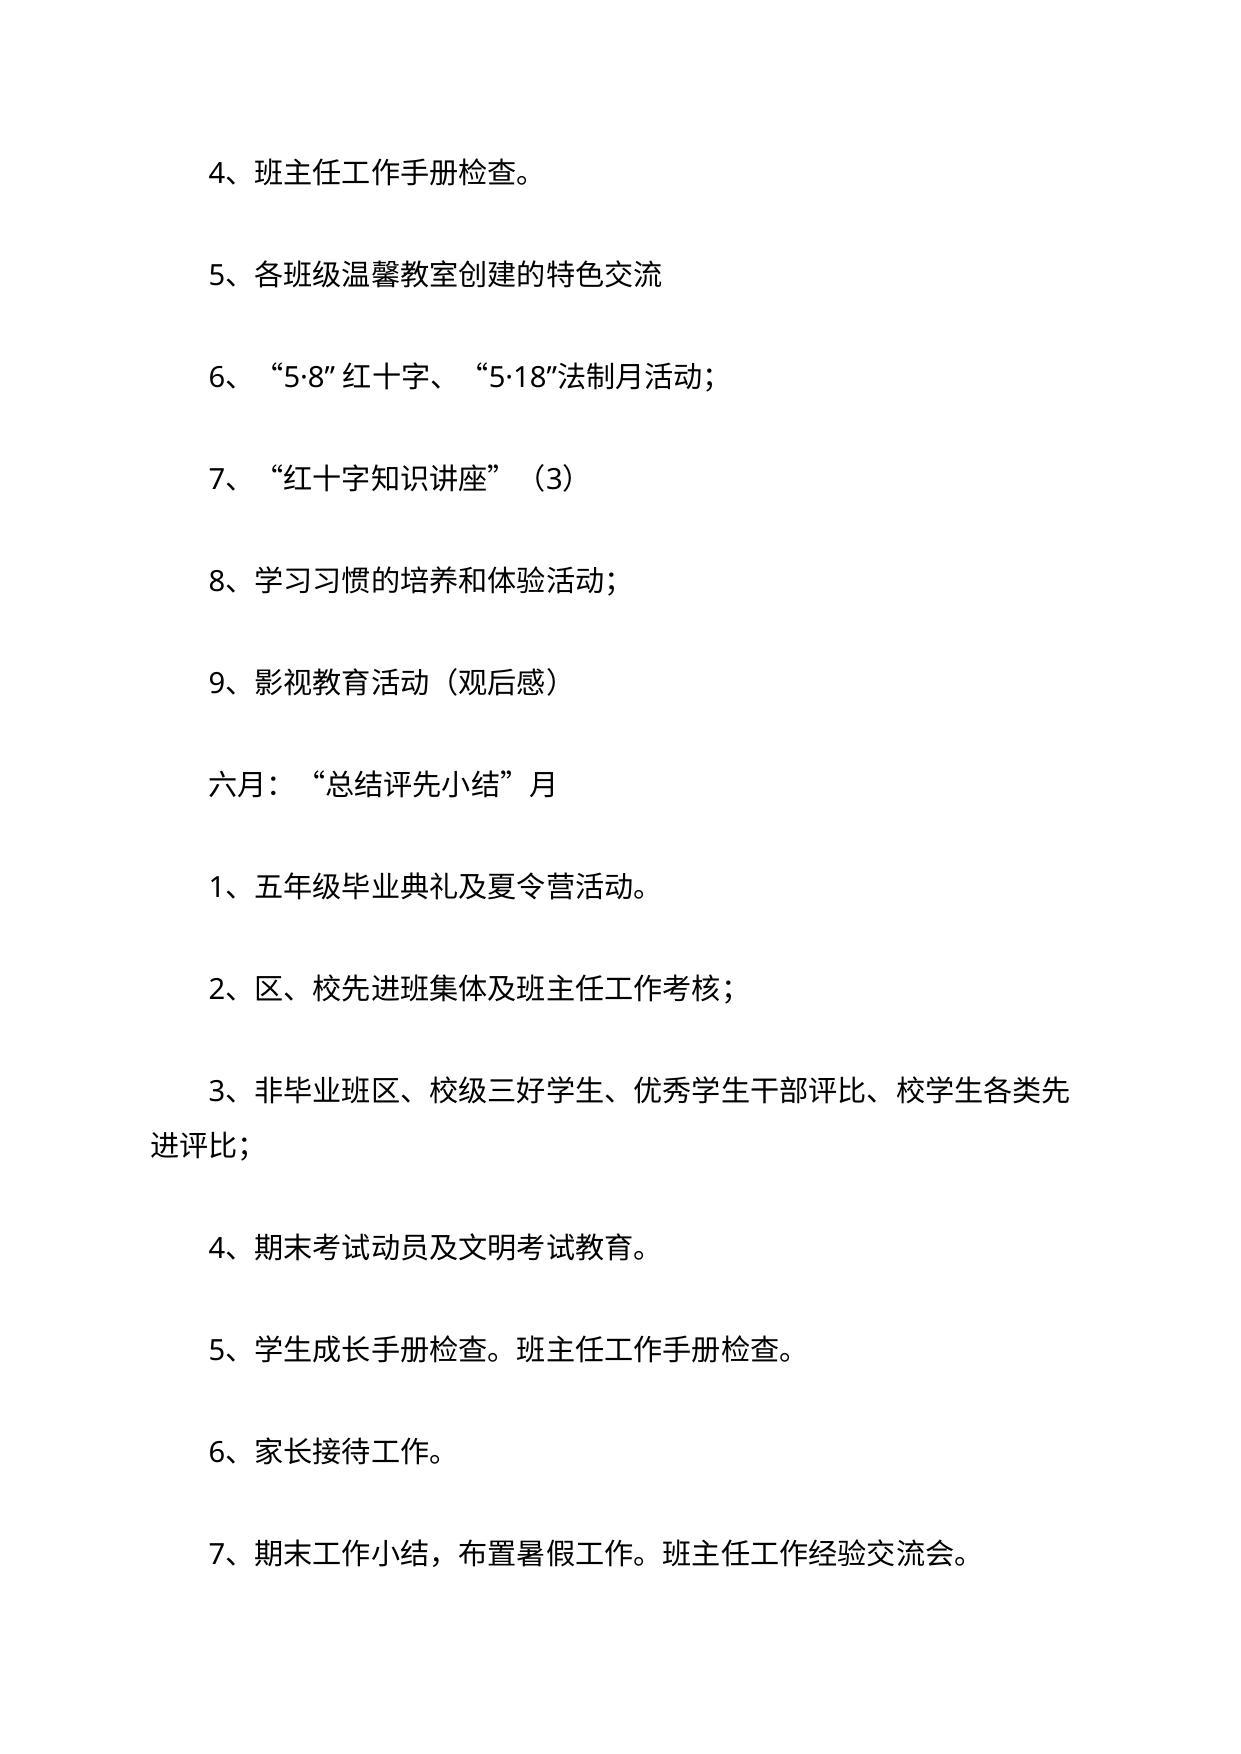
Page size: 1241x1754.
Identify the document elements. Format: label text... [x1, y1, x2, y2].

text 7、“红十字知识讲座”（3） [150, 456, 1090, 498]
text 7、期末工作小结，布置暑假工作。班主任工作经验交流会。 [150, 1530, 1090, 1573]
text 5、学生成长手册检查。班主任工作手册检查。 [150, 1326, 1090, 1369]
text 3、非毕业班区、校级三好学生、优秀学生干部评比、校学生各类先进评比； [150, 1068, 1090, 1165]
text 1、五年级毕业典礼及夏令营活动。 [150, 864, 1090, 906]
text 6、家长接待工作。 [150, 1428, 1090, 1471]
text 8、学习习惯的培养和体验活动； [150, 558, 1090, 600]
text 4、期末考试动员及文明考试教育。 [150, 1224, 1090, 1267]
text 4、班主任工作手册检查。 [150, 150, 1090, 192]
text 2、区、校先进班集体及班主任工作考核； [150, 966, 1090, 1008]
text 9、影视教育活动（观后感） [150, 660, 1090, 702]
text 6、“5·8” 红十字、“5·18”法制月活动； [150, 354, 1090, 396]
text 5、各班级温馨教室创建的特色交流 [150, 252, 1090, 294]
text 六月：“总结评先小结”月 [150, 762, 1090, 804]
